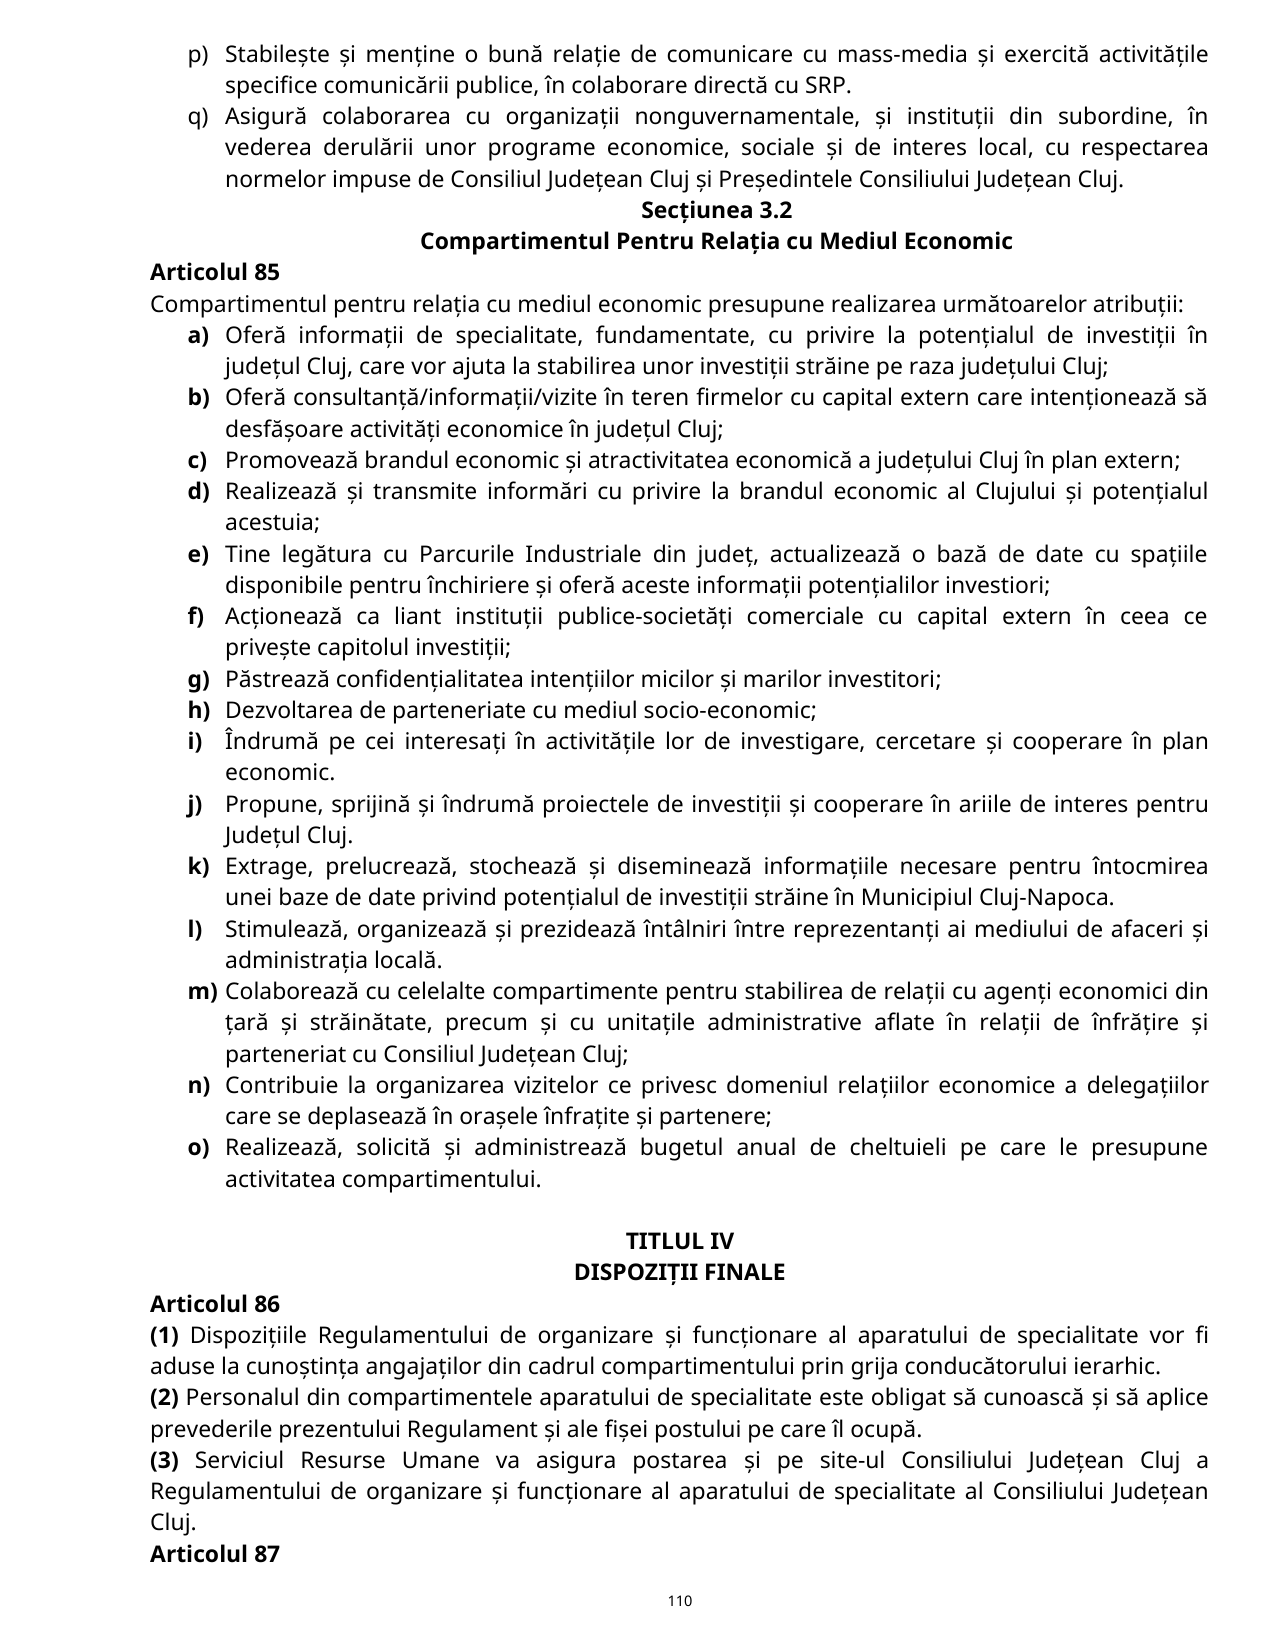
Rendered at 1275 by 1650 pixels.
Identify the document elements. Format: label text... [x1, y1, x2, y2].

text Articolul 85 [150, 256, 1209, 287]
list Dezvoltarea de parteneriate cu mediul socio-economic; [187, 694, 1209, 725]
list Realizează și transmite informări cu privire la brandul economic al Clujului și potențialul acestuia; [187, 475, 1209, 537]
text (1) Dispoziţiile Regulamentului de organizare şi funcţionare al aparatului de specialitate vor fi aduse la cunoştinţa angajaţilor din cadrul compartimentului prin grija conducătorului ierarhic. [150, 1319, 1209, 1381]
text Articolul 86 [150, 1287, 1209, 1319]
list Colaborează cu celelalte compartimente pentru stabilirea de relaţii cu agenţi economici din ţară şi străinătate, precum şi cu unitaţile administrative aflate în relaţii de înfrăţire şi parteneriat cu Consiliul Județean Cluj; [187, 975, 1209, 1069]
list Realizează, solicită şi administrează bugetul anual de cheltuieli pe care le presupune activitatea compartimentului. [187, 1131, 1209, 1194]
text Articolul 87 [150, 1537, 1209, 1569]
list Tine legătura cu Parcurile Industriale din județ, actualizează o bază de date cu spațiile disponibile pentru închiriere și oferă aceste informații potențialilor investiori; [187, 537, 1209, 600]
list Asigură colaborarea cu organizaţii nonguvernamentale, și instituții din subordine, în vederea derulării unor programe economice, sociale şi de interes local, cu respectarea normelor impuse de Consiliul Județean Cluj și Președintele Consiliului Județean Cluj. [187, 100, 1209, 194]
list Stimulează, organizează şi prezidează întâlniri între reprezentanţi ai mediului de afaceri şi administraţia locală. [187, 912, 1209, 975]
list Îndrumă pe cei interesaţi în activităţile lor de investigare, cercetare şi cooperare în plan economic. [187, 725, 1209, 787]
text Secțiunea 3.2 [224, 194, 1209, 225]
text Compartimentul pentru relația cu mediul economic presupune realizarea următoarelor atribuții: [150, 287, 1209, 319]
list Extrage, prelucrează, stochează şi diseminează informaţiile necesare pentru întocmirea unei baze de date privind potenţialul de investiţii străine în Municipiul Cluj-Napoca. [187, 850, 1209, 912]
text (2) Personalul din compartimentele aparatului de specialitate este obligat să cunoască şi să aplice prevederile prezentului Regulament şi ale fişei postului pe care îl ocupă. [150, 1381, 1209, 1444]
text (3) Serviciul Resurse Umane va asigura postarea şi pe site-ul Consiliului Județean Cluj a Regulamentului de organizare şi funcţionare al aparatului de specialitate al Consiliului Județean Cluj. [150, 1444, 1209, 1537]
text Compartimentul Pentru Relația cu Mediul Economic [224, 225, 1209, 256]
text TITLUL IV [150, 1225, 1209, 1256]
list Păstrează confidențialitatea intențiilor micilor și marilor investitori; [187, 662, 1209, 694]
list Promovează brandul economic și atractivitatea economică a județului Cluj în plan extern; [187, 444, 1209, 475]
list Propune, sprijină şi îndrumă proiectele de investiţii şi cooperare în ariile de interes pentru Județul Cluj. [187, 787, 1209, 850]
list Acționează ca liant instituții publice-societăți comerciale cu capital extern în ceea ce privește capitolul investiții; [187, 600, 1209, 662]
list Oferă informații de specialitate, fundamentate, cu privire la potențialul de investiții în județul Cluj, care vor ajuta la stabilirea unor investiții străine pe raza județului Cluj; [187, 319, 1209, 381]
list Contribuie la organizarea vizitelor ce privesc domeniul relaţiilor economice a delegaţiilor care se deplasează în oraşele înfraţite şi partenere; [187, 1069, 1209, 1131]
list Oferă consultanță/informații/vizite în teren firmelor cu capital extern care intenționează să desfășoare activități economice în județul Cluj; [187, 381, 1209, 444]
list Stabileşte şi menţine o bună relaţie de comunicare cu mass-media şi exercită activităţile specifice comunicării publice, în colaborare directă cu SRP. [187, 37, 1209, 100]
text DISPOZIŢII FINALE [150, 1256, 1209, 1287]
